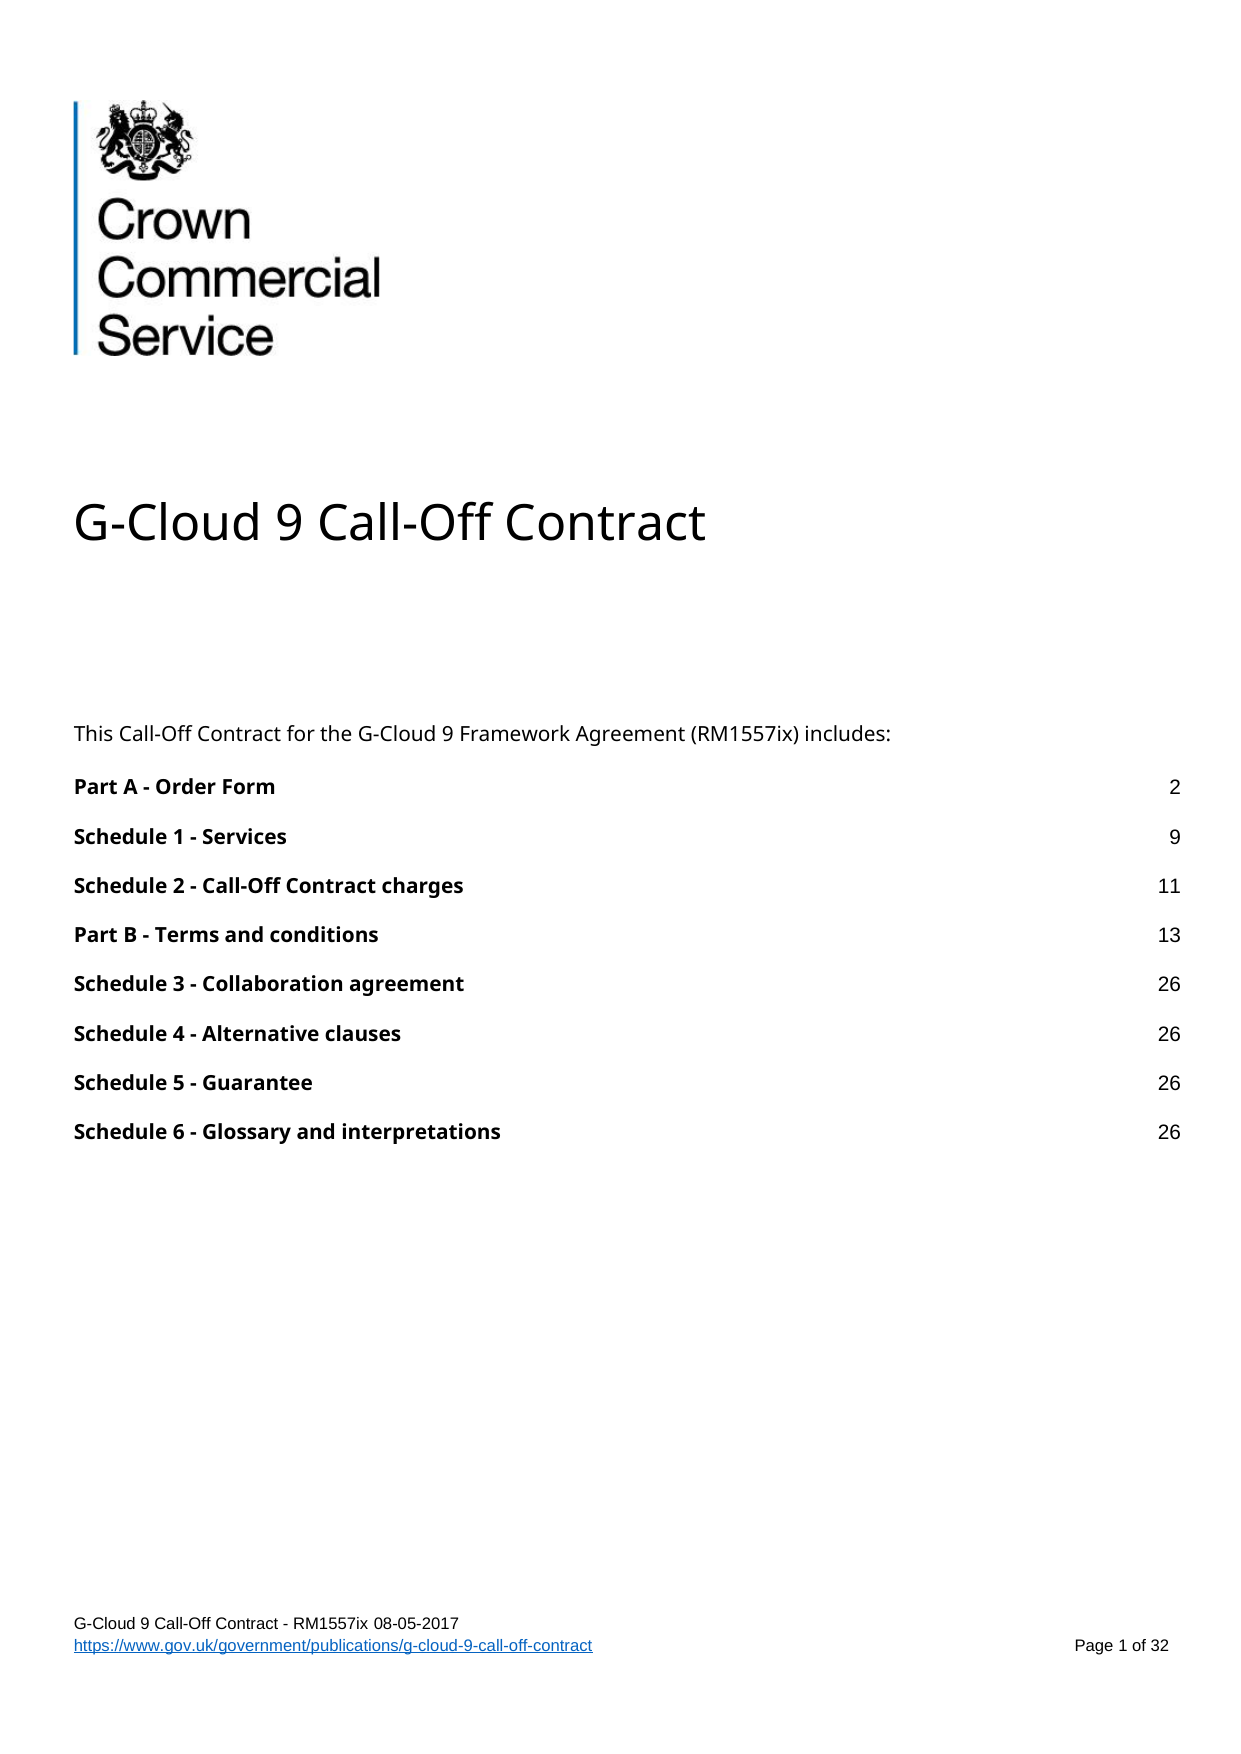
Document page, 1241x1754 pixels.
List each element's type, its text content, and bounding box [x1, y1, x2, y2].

text This Call-Off Contract for the G-Cloud 9 Framework Agreement (RM1557ix) includes: [73, 719, 1182, 747]
text G-Cloud 9 Call-Off Contract [73, 487, 1182, 555]
picture [73, 100, 380, 356]
